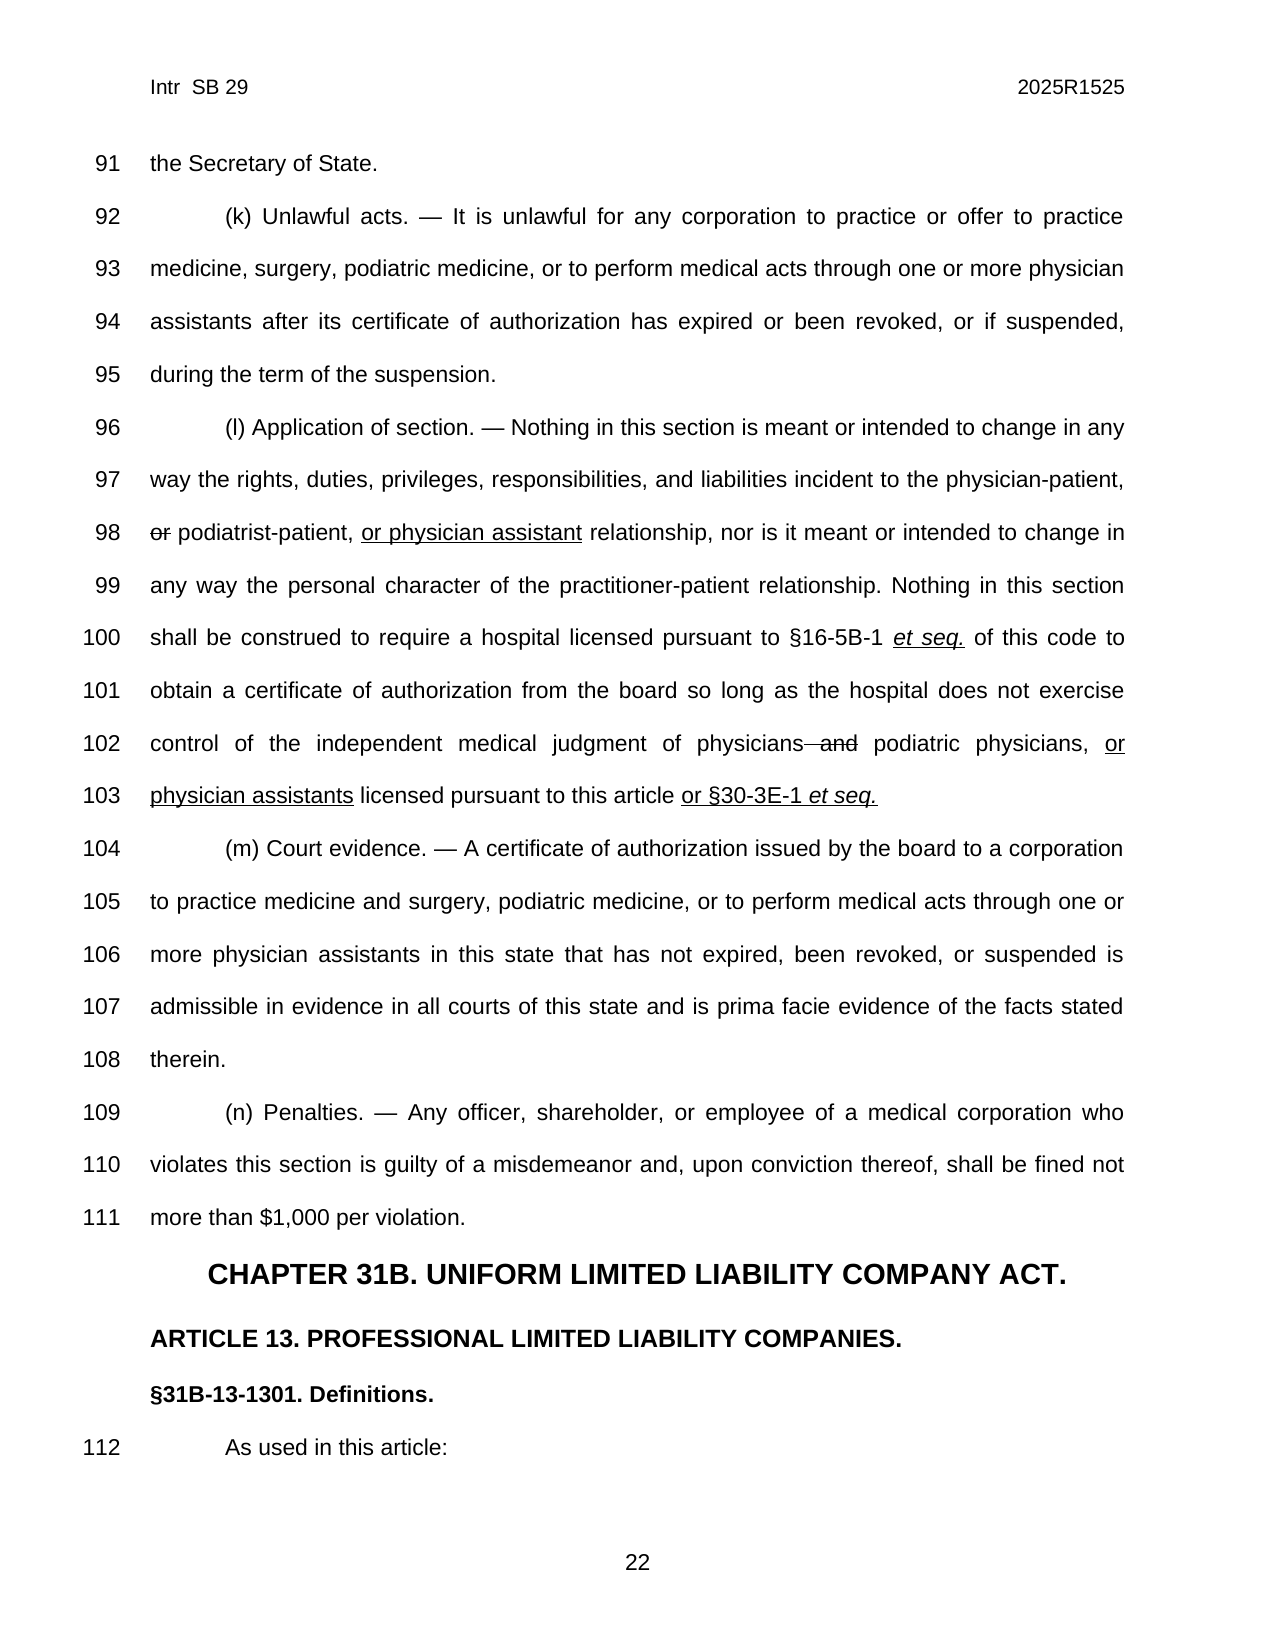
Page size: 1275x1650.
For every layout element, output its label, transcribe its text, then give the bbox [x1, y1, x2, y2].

text (m) Court evidence. — A certificate of authorization issued by the board to a corporation to practice medicine and surgery, podiatric medicine, or to perform medical acts through one or more physician assistants in this state that has not expired, been revoked, or suspended is admissible in evidence in all courts of this state and is prima facie evidence of the facts stated therein. [150, 835, 1125, 1072]
subtitle §31B-13-1301. Definitions. [150, 1381, 1125, 1408]
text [150, 150, 1125, 176]
subtitle ARTICLE 13. PROFESSIONAL LIMITED LIABILITY COMPANIES. [150, 1324, 1125, 1353]
subtitle CHAPTER 31B. UNIFORM LIMITED LIABILITY COMPANY ACT. [150, 1257, 1125, 1290]
text (k) Unlawful acts. — It is unlawful for any corporation to practice or offer to practice medicine, surgery, podiatric medicine, or to perform medical acts through one or more physician assistants after its certificate of authorization has expired or been revoked, or if suspended, during the term of the suspension. [150, 203, 1125, 387]
text (n) Penalties. — Any officer, shareholder, or employee of a medical corporation who violates this section is guilty of a misdemeanor and, upon conviction thereof, shall be fined not more than $1,000 per violation. [150, 1099, 1125, 1231]
text As used in this article: [150, 1434, 1125, 1461]
text (l) Application of section. — Nothing in this section is meant or intended to change in any way the rights, duties, privileges, responsibilities, and liabilities incident to the physician-patient, or podiatrist-patient, or physician assistant relationship, nor is it meant or intended to change in any way the personal character of the practitioner-patient relationship. Nothing in this section shall be construed to require a hospital licensed pursuant to §16-5B-1 et seq. of this code to obtain a certificate of authorization from the board so long as the hospital does not exercise control of the independent medical judgment of physicians and podiatric physicians, or physician assistants licensed pursuant to this article or §30-3E-1 et seq. [150, 413, 1125, 809]
